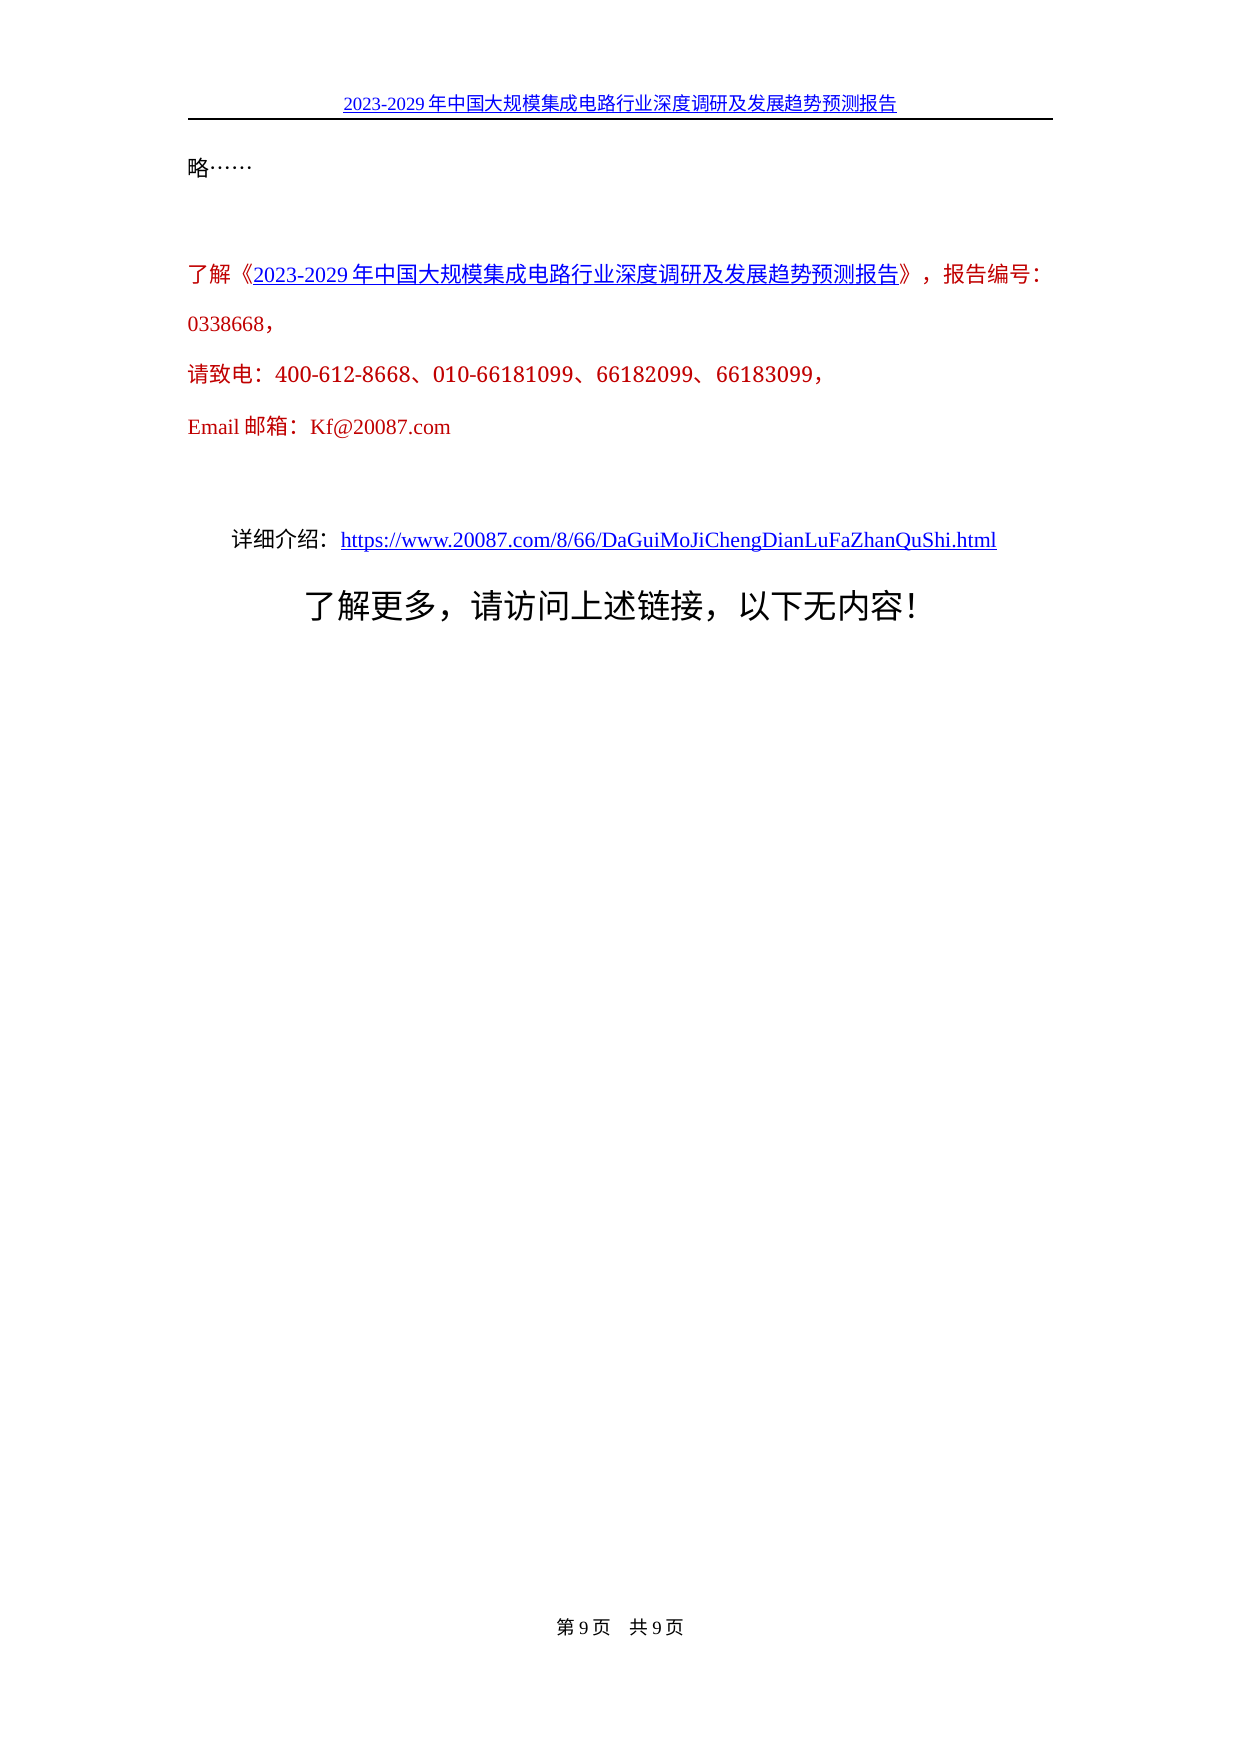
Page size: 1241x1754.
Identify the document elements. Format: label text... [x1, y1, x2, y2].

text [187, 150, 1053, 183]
text 请致电：400-612-8668、010-66181099、66182099、66183099， [187, 357, 1053, 389]
title 了解更多，请访问上述链接，以下无内容！ [187, 571, 1053, 636]
text 了解《2023-2029年中国大规模集成电路行业深度调研及发展趋势预测报告》，报告编号：0338668， [187, 257, 1053, 338]
text Email邮箱：Kf@20087.com [187, 408, 1053, 441]
text 详细介绍：https://www.20087.com/8/66/DaGuiMoJiChengDianLuFaZhanQuShi.html [187, 521, 1053, 554]
